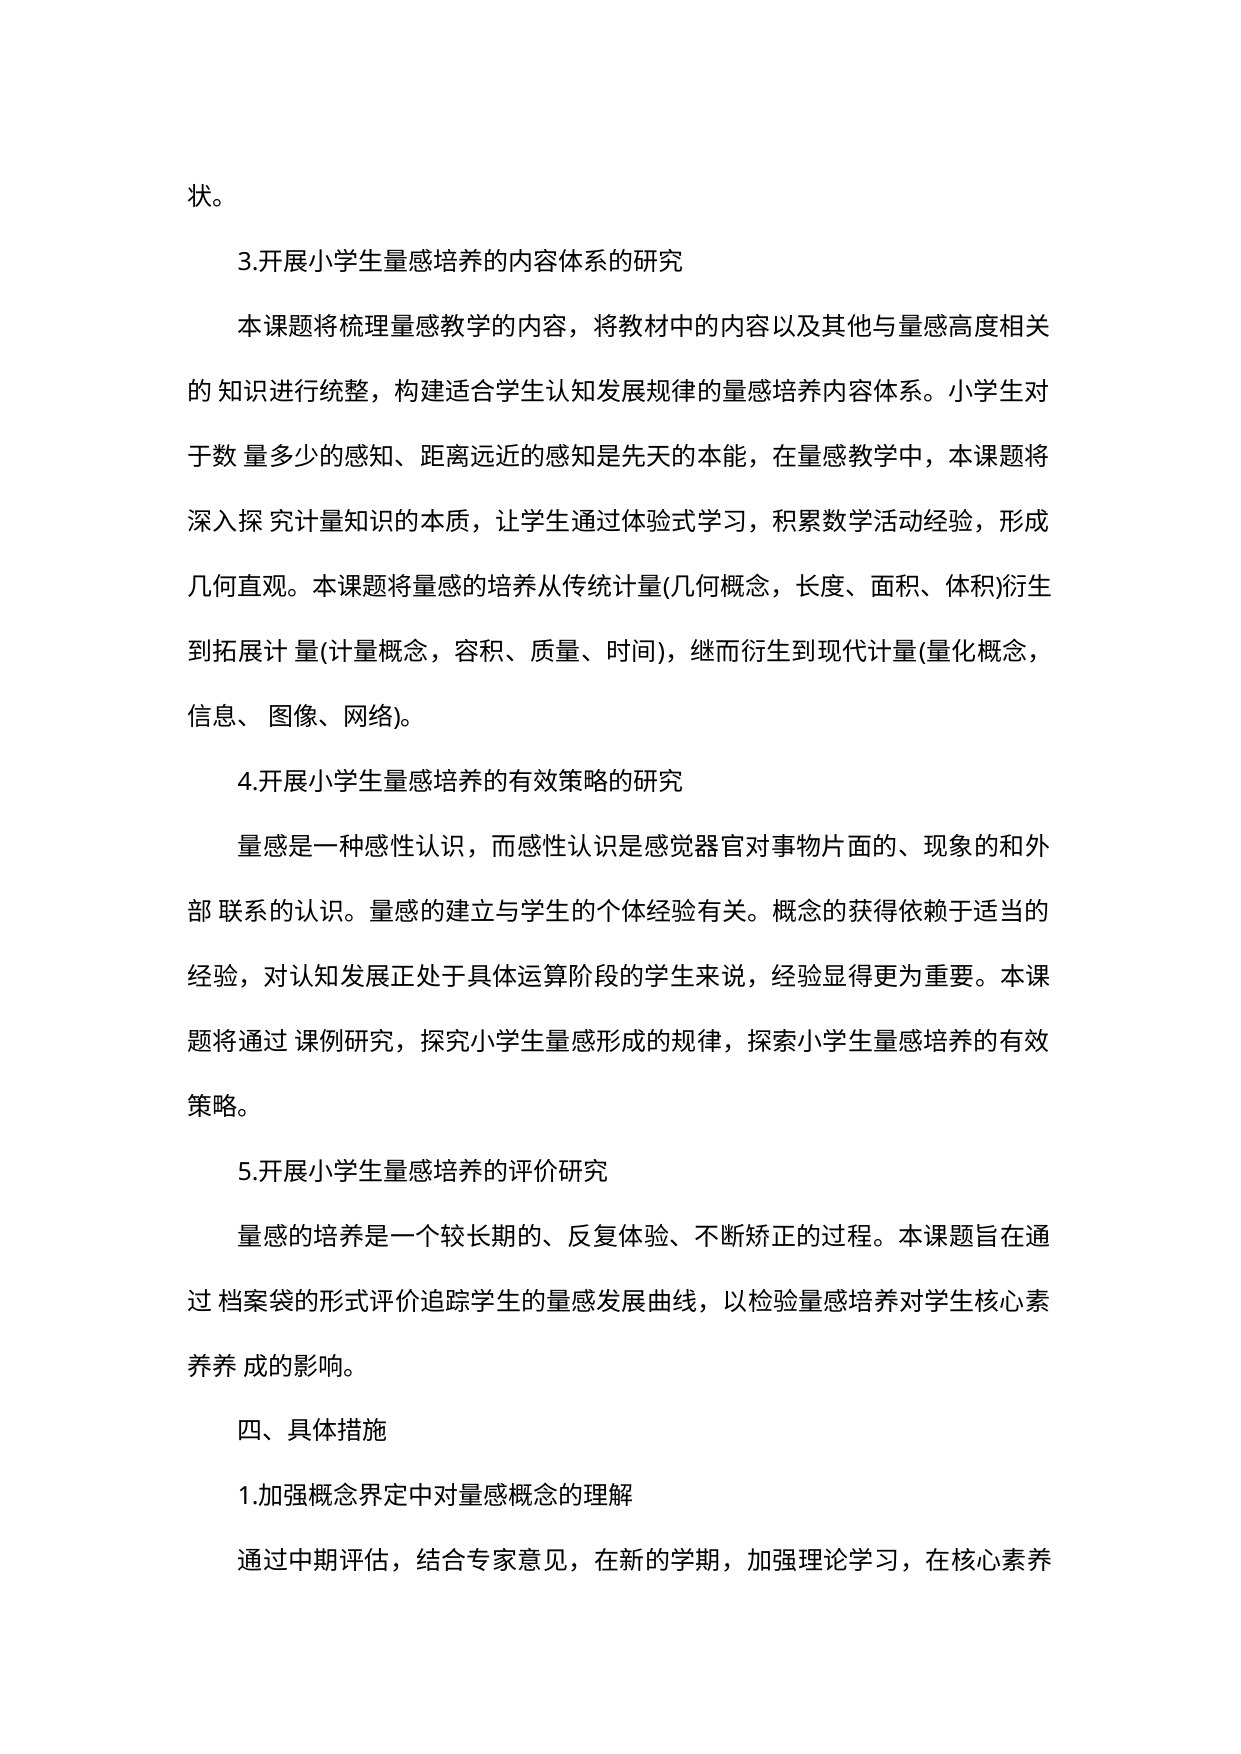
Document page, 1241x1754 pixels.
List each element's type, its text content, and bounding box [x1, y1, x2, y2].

text 量感的培养是一个较长期的、反复体验、不断矫正的过程。本课题旨在通过 档案袋的形式评价追踪学生的量感发展曲线，以检验量感培养对学生核心素养养 成的影响。 [187, 1202, 1053, 1397]
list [187, 1527, 1053, 1592]
list 1.加强概念界定中对量感概念的理解 [187, 1462, 1053, 1527]
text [187, 162, 1053, 227]
list 四、具体措施 [187, 1397, 1053, 1462]
text 4.开展小学生量感培养的有效策略的研究 [187, 747, 1053, 812]
text 量感是一种感性认识，而感性认识是感觉器官对事物片面的、现象的和外部 联系的认识。量感的建立与学生的个体经验有关。概念的获得依赖于适当的经验，对认知发展正处于具体运算阶段的学生来说，经验显得更为重要。本课题将通过 课例研究，探究小学生量感形成的规律，探索小学生量感培养的有效策略。 [187, 812, 1053, 1137]
text 5.开展小学生量感培养的评价研究 [187, 1137, 1053, 1202]
text 本课题将梳理量感教学的内容，将教材中的内容以及其他与量感高度相关的 知识进行统整，构建适合学生认知发展规律的量感培养内容体系。小学生对于数 量多少的感知、距离远近的感知是先天的本能，在量感教学中，本课题将深入探 究计量知识的本质，让学生通过体验式学习，积累数学活动经验，形成几何直观。本课题将量感的培养从传统计量(几何概念，长度、面积、体积)衍生到拓展计 量(计量概念，容积、质量、时间)，继而衍生到现代计量(量化概念，信息、 图像、网络)。 [187, 292, 1053, 747]
text 3.开展小学生量感培养的内容体系的研究 [187, 227, 1053, 292]
